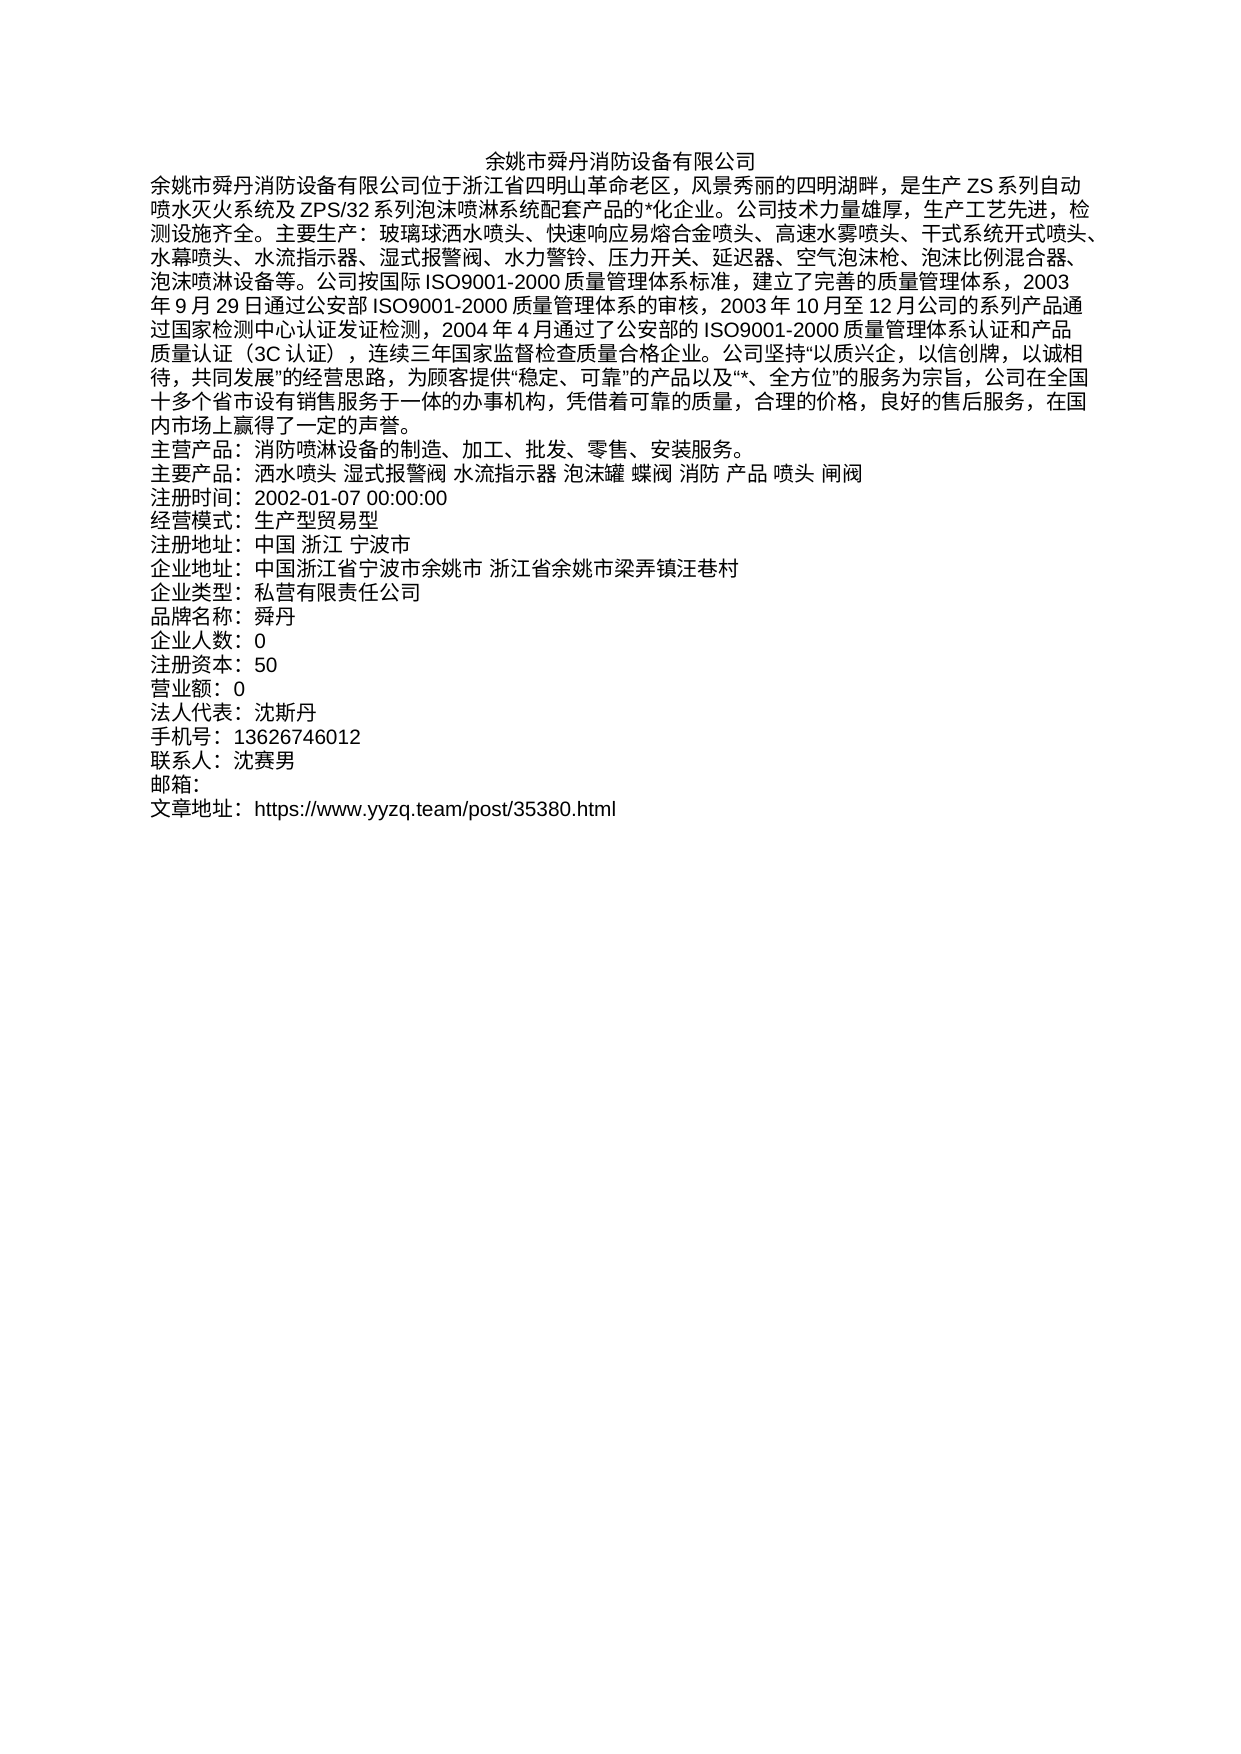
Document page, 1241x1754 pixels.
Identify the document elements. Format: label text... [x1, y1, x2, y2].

text 余姚市舜丹消防设备有限公司 [150, 150, 1090, 174]
text 品牌名称：舜丹 [150, 605, 1090, 629]
text 企业地址：中国浙江省宁波市余姚市 浙江省余姚市梁弄镇汪巷村 [150, 557, 1090, 581]
text 文章地址：https://www.yyzq.team/post/35380.html [150, 797, 1090, 821]
text 营业额：0 [150, 677, 1090, 701]
text 注册时间：2002-01-07 00:00:00 [150, 485, 1090, 509]
text 法人代表：沈斯丹 [150, 701, 1090, 725]
text 企业人数：0 [150, 629, 1090, 653]
text 联系人：沈赛男 [150, 749, 1090, 773]
text 经营模式：生产型贸易型 [150, 509, 1090, 533]
text 主要产品：洒水喷头 湿式报警阀 水流指示器 泡沫罐 蝶阀 消防 产品 喷头 闸阀 [150, 461, 1090, 485]
text 企业类型：私营有限责任公司 [150, 581, 1090, 605]
text 注册资本：50 [150, 653, 1090, 677]
text 注册地址：中国 浙江 宁波市 [150, 533, 1090, 557]
text 手机号：13626746012 [150, 725, 1090, 749]
text 主营产品：消防喷淋设备的制造、加工、批发、零售、安装服务。 [150, 437, 1090, 461]
text 邮箱： [150, 773, 1090, 797]
text 余姚市舜丹消防设备有限公司位于浙江省四明山革命老区，风景秀丽的四明湖畔，是生产ZS系列自动喷水灭火系统及ZPS/32系列泡沫喷淋系统配套产品的*化企业。公司技术力量雄厚，生产工艺先进，检测设施齐全。主要生产：玻璃球洒水喷头、快速响应易熔合金喷头、高速水雾喷头、干式系统开式喷头、水幕喷头、水流指示器、湿式报警阀、水力警铃、压力开关、延迟器、空气泡沫枪、泡沫比例混合器、泡沫喷淋设备等。公司按国际ISO9001-2000质量管理体系标准，建立了完善的质量管理体系，2003年9月29日通过公安部ISO9001-2000质量管理体系的审核，2003年10月至12月公司的系列产品通过国家检测中心认证发证检测，2004年4月通过了公安部的ISO9001-2000质量管理体系认证和产品质量认证（3C认证），连续三年国家监督检查质量合格企业。公司坚持“以质兴企，以信创牌，以诚相待，共同发展”的经营思路，为顾客提供“稳定、可靠”的产品以及“*、全方位”的服务为宗旨，公司在全国十多个省市设有销售服务于一体的办事机构，凭借着可靠的质量，合理的价格，良好的售后服务，在国内市场上赢得了一定的声誉。 [150, 174, 1090, 437]
